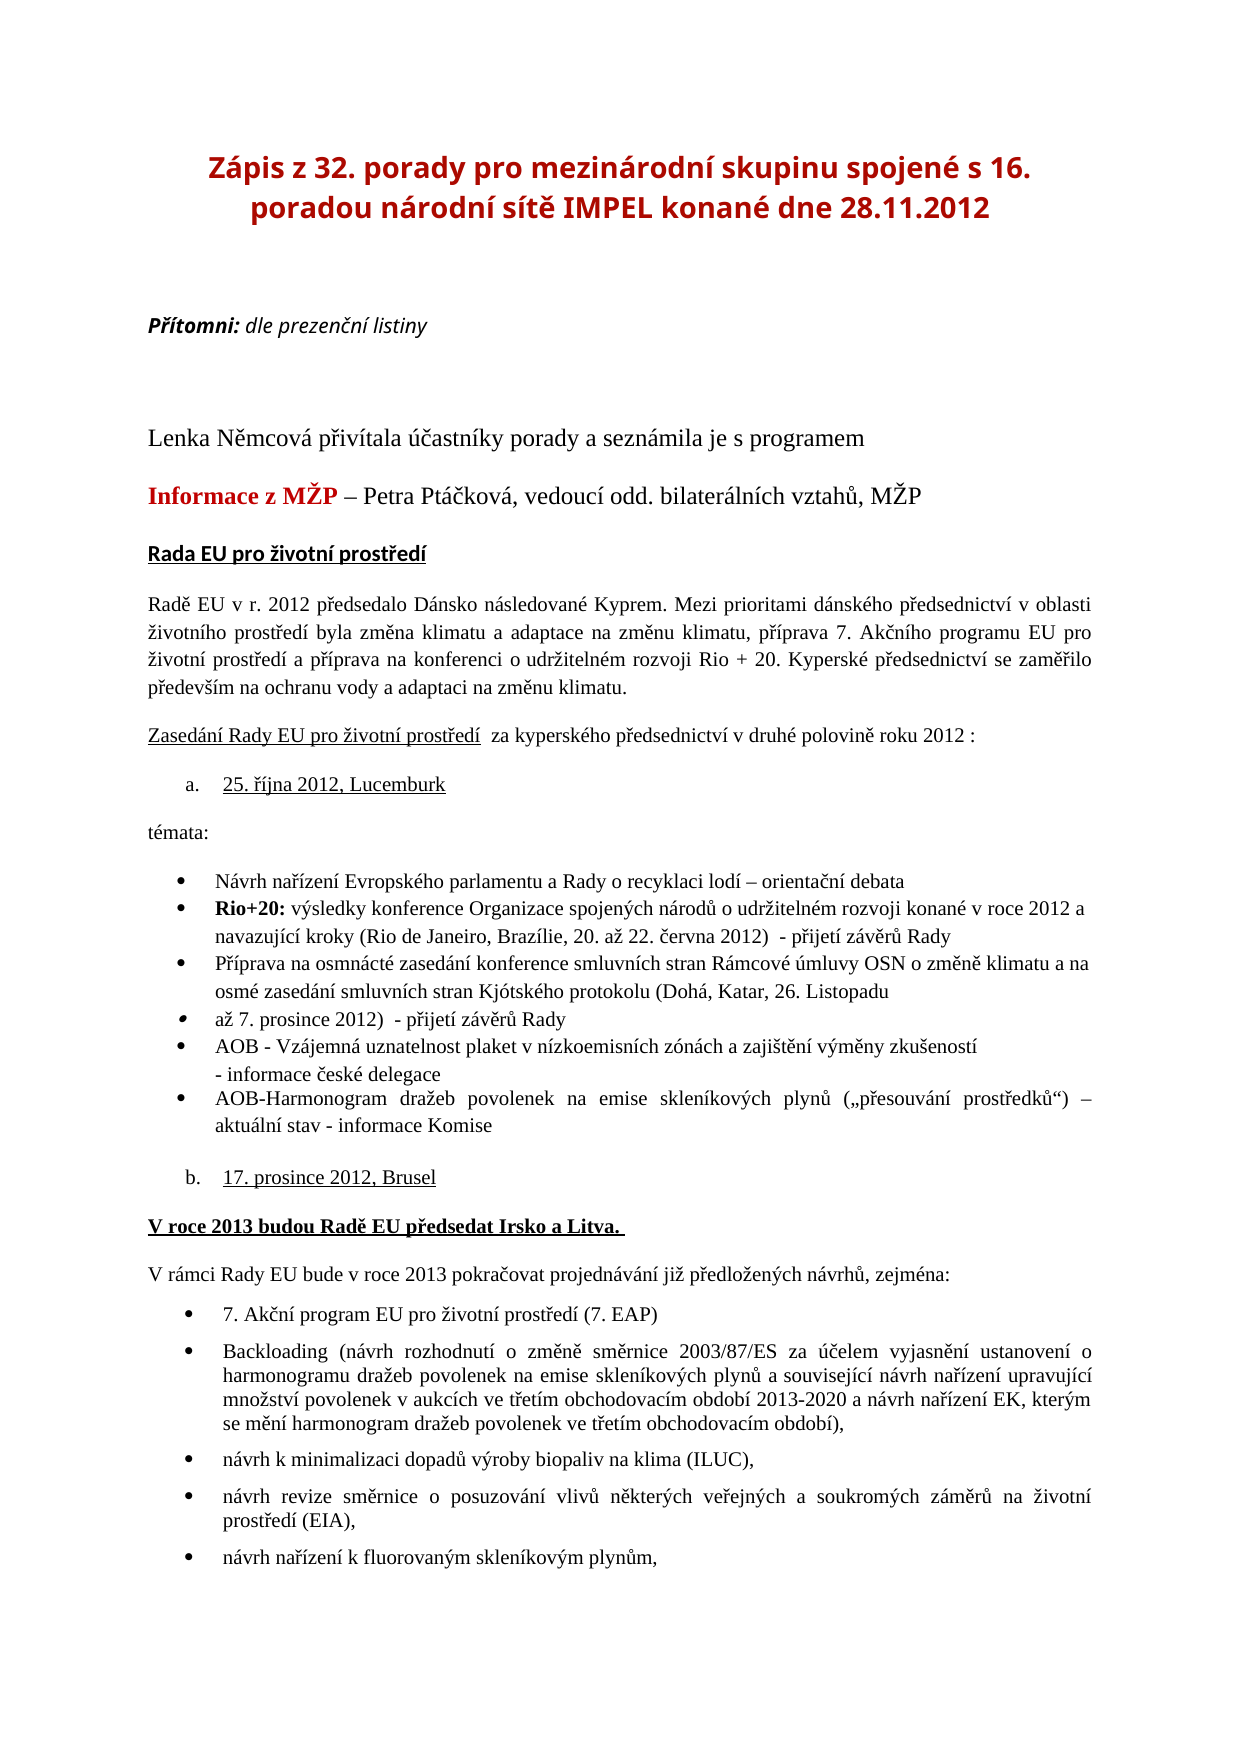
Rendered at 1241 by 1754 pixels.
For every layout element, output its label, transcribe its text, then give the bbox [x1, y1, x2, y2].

list 7. Akční program EU pro životní prostředí (7. EAP) [185, 1302, 1093, 1326]
list Návrh nařízení Evropského parlamentu a Rady o recyklaci lodí – orientační debata [177, 868, 1093, 893]
list Rio+20: výsledky konference Organizace spojených národů o udržitelném rozvoji konané v roce navazující kroky (Rio de Janeiro, Brazílie, 20. až 22. června 2012) - přijetí závěrů Rady [177, 896, 1093, 948]
text Lenka Němcová přivítala účastníky porady a seznámila je s programem [148, 423, 1093, 452]
text Informace z MŽP – Petra Ptáčková, vedoucí odd. bilaterálních vztahů, MŽP [148, 481, 1093, 510]
list Příprava na osmnácté zasedání konference smluvních stran Rámcové úmluvy OSN o změně klimatu a na osmé zasedání smluvních stran Kjótského protokolu (Dohá, Katar, 26. Listopadu [177, 951, 1093, 1003]
list návrh revize směrnice o posuzování vlivů některých veřejných a soukromých záměrů na životní prostředí (EIA), [185, 1484, 1093, 1532]
text V roce 2013 budou Radě EU předsedat Irsko a Litva. [148, 1213, 1093, 1238]
list - informace české delegace [215, 1062, 1093, 1086]
list návrh k minimalizaci dopadů výroby biopaliv na klima (ILUC), [185, 1447, 1093, 1471]
list 17. prosince 2012, Brusel [185, 1165, 1093, 1189]
list Backloading (návrh rozhodnutí o změně směrnice 2003/87/ES za účelem vyjasnění ustanovení o harmonogramu dražeb povolenek na emise skleníkových plynů a související návrh nařízení upravující množství povolenek v aukcích ve třetím obchodovacím období 2013- návrh nařízení EK, kterým se mění harmonogram dražeb povolenek ve třetím obchodovacím období), [185, 1339, 1093, 1435]
text Radě EU v r. 2012 předsedalo Dánsko následované Kyprem. Mezi prioritami dánského předsednictví v oblasti životního prostředí byla změna klimatu a adaptace na změnu klimatu, příprava 7. Akčního programu EU pro životní prostředí a příprava na konferenci o udržitelném rozvoji Rio + 20. Kyperské předsednictví se zaměřilo především na ochranu vody a adaptaci na změnu klimatu. [148, 592, 1093, 699]
list AOB-Harmonogram dražeb povolenek na emise skleníkových plynů („přesouvání prostředků“) – aktuální stav - informace Komise [177, 1086, 1093, 1137]
list AOB - Vzájemná uznatelnost plaket v nízkoemisních zónách a zajištění výměny zkušeností [177, 1034, 1093, 1058]
list 25. října 2012, Lucemburk [185, 772, 1093, 796]
text Zasedání Rady EU pro životní prostředí za kyperského předsednictví v druhé polovině roku 2012 : [148, 723, 1093, 747]
text V rámci Rady EU bude v roce 2013 pokračovat projednávání již předložených návrhů, zejména: [148, 1262, 1093, 1286]
list návrh nařízení k fluorovaným skleníkovým plynům, [185, 1544, 1093, 1569]
list až 7. prosince 2012) - přijetí závěrů Rady [177, 1007, 1093, 1031]
text Přítomni: dle prezenční listiny [148, 311, 1093, 339]
text témata: [148, 820, 1093, 844]
text Zápis z 32. porady pro mezinárodní skupinu spojené s 16. poradou národní sítě IMPEL konané dne 28.11.2012 [148, 148, 1093, 227]
text Rada EU pro životní prostředí [148, 539, 1093, 567]
